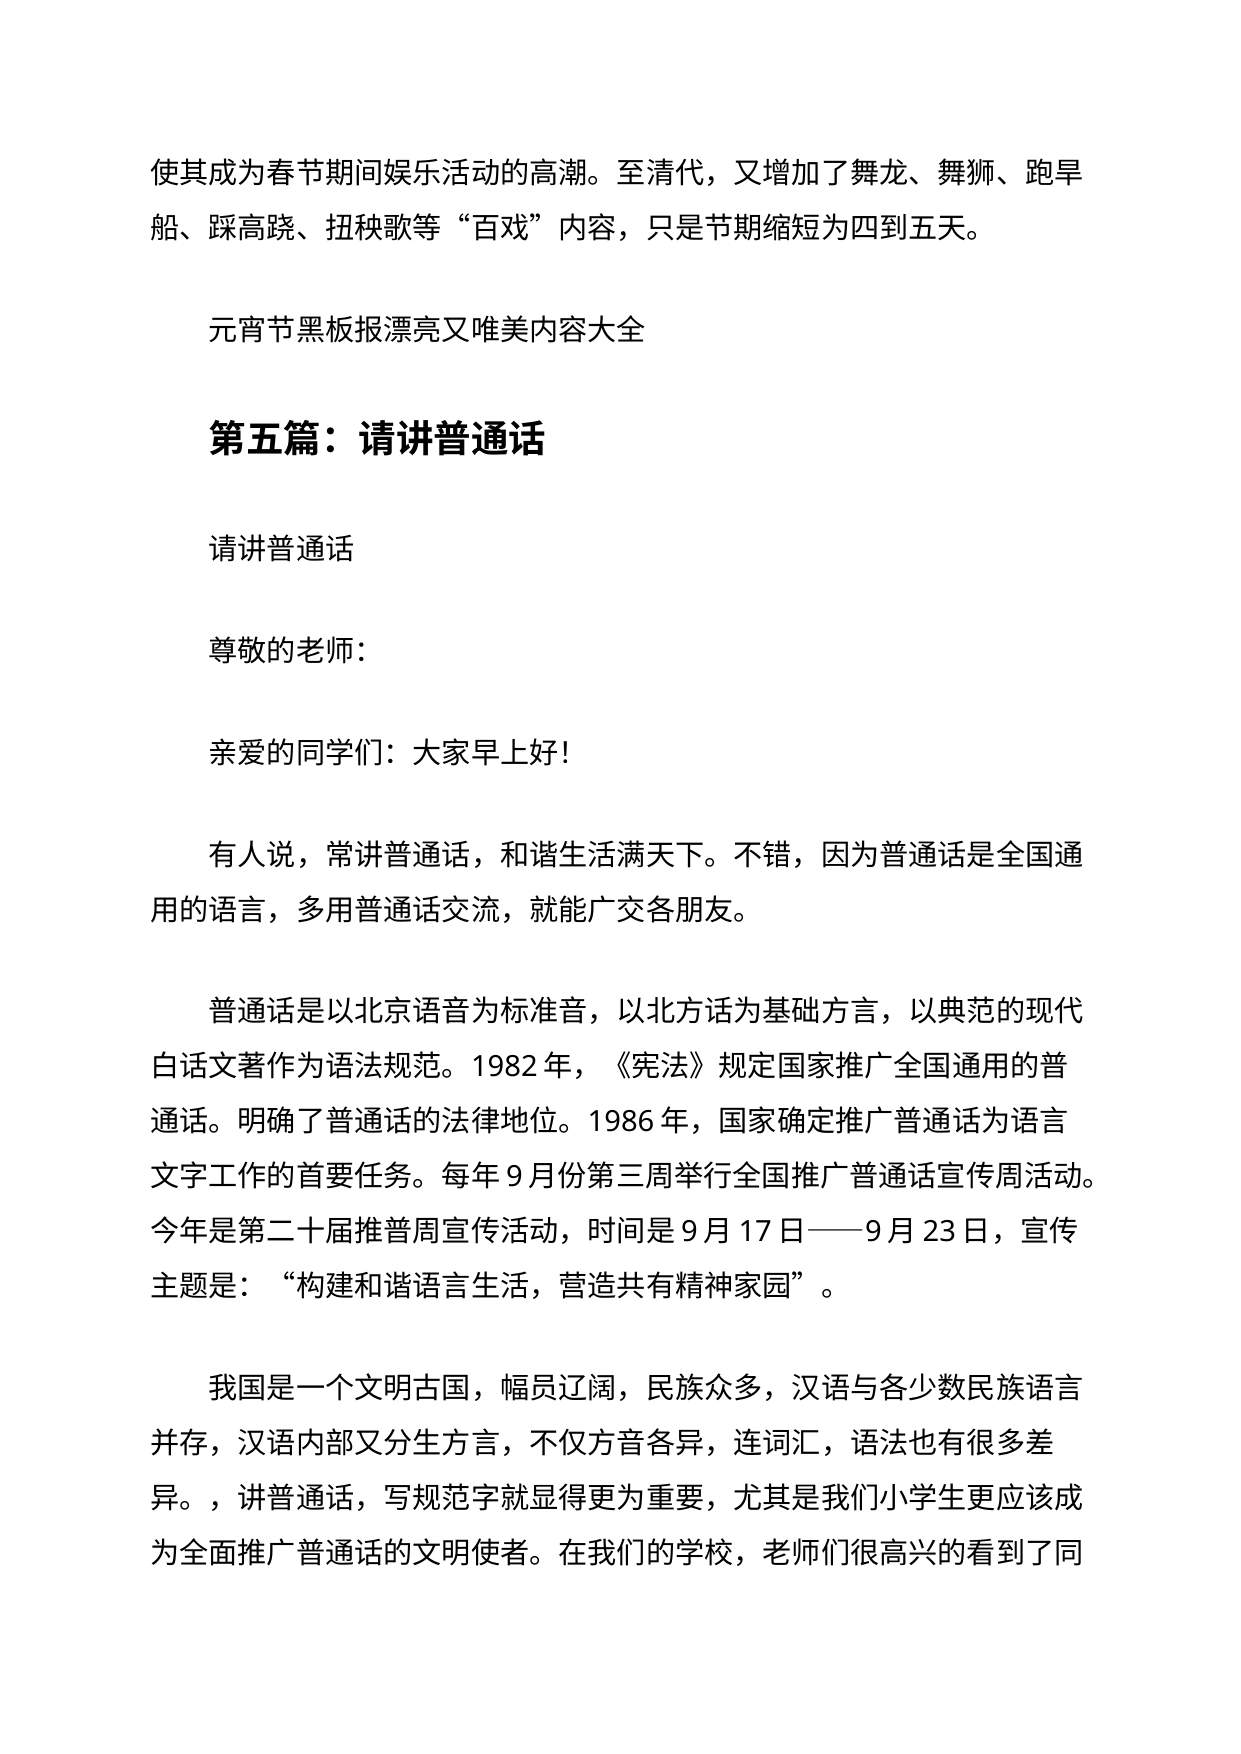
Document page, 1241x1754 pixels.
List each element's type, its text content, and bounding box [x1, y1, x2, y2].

text 第五篇：请讲普通话 [150, 408, 1090, 463]
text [150, 150, 1090, 247]
text 尊敬的老师： [150, 628, 1090, 670]
text 普通话是以北京语音为标准音，以北方话为基础方言，以典范的现代白话文著作为语法规范。1982年，《宪法》规定国家推广全国通用的普通话。明确了普通话的法律地位。1986年，国家确定推广普通话为语言文字工作的首要任务。每年9月份第三周举行全国推广普通话宣传周活动。今年是第二十届推普周宣传活动，时间是9月17日——9月23日，宣传主题是：“构建和谐语言生活，营造共有精神家园”。 [150, 988, 1090, 1305]
text 请讲普通话 [150, 526, 1090, 568]
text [150, 1364, 1090, 1571]
text 有人说，常讲普通话，和谐生活满天下。不错，因为普通话是全国通用的语言，多用普通话交流，就能广交各朋友。 [150, 831, 1090, 928]
text 元宵节黑板报漂亮又唯美内容大全 [150, 307, 1090, 349]
text 亲爱的同学们：大家早上好！ [150, 729, 1090, 772]
